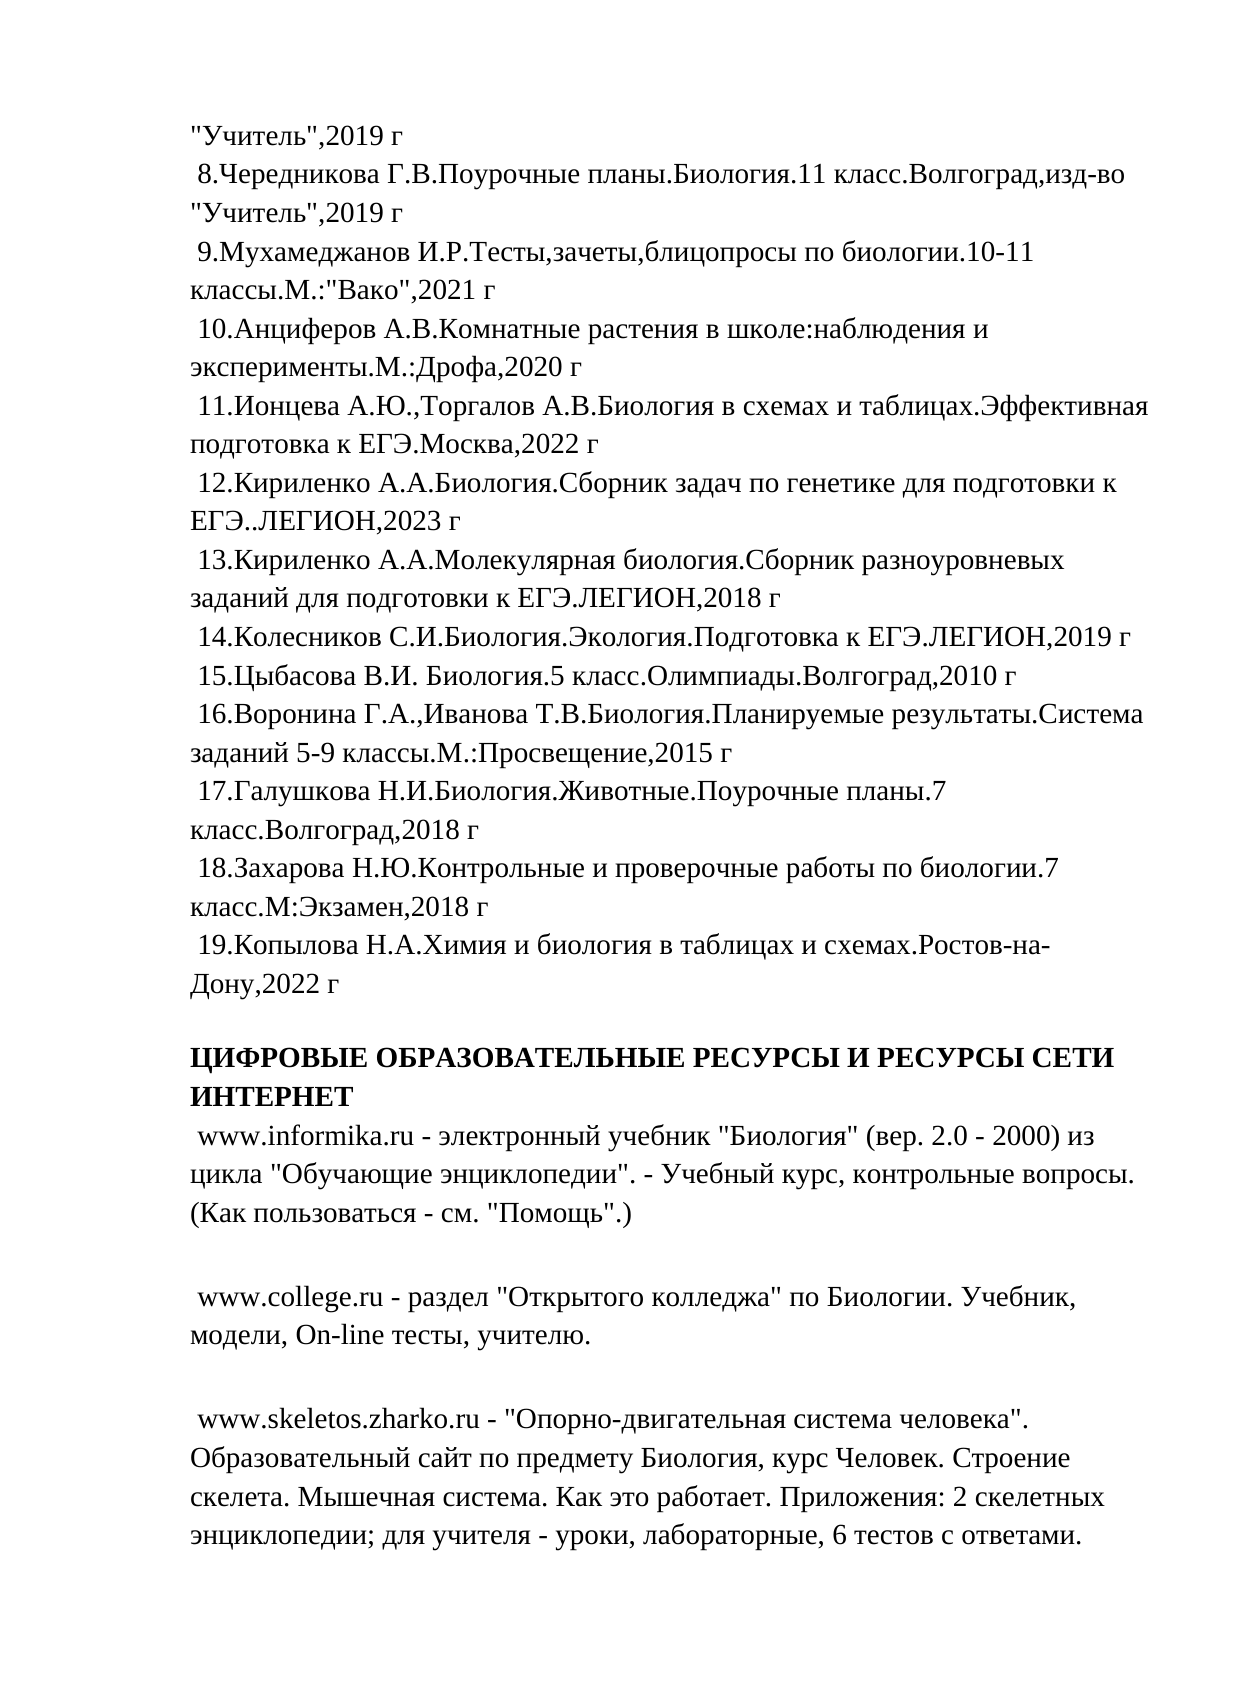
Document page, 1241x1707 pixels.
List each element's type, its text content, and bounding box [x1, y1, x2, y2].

text ЦИФРОВЫЕ ОБРАЗОВАТЕЛЬНЫЕ РЕСУРСЫ И РЕСУРСЫ СЕТИ ИНТЕРНЕТ [190, 1041, 1152, 1113]
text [190, 118, 1152, 999]
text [190, 1118, 1152, 1551]
